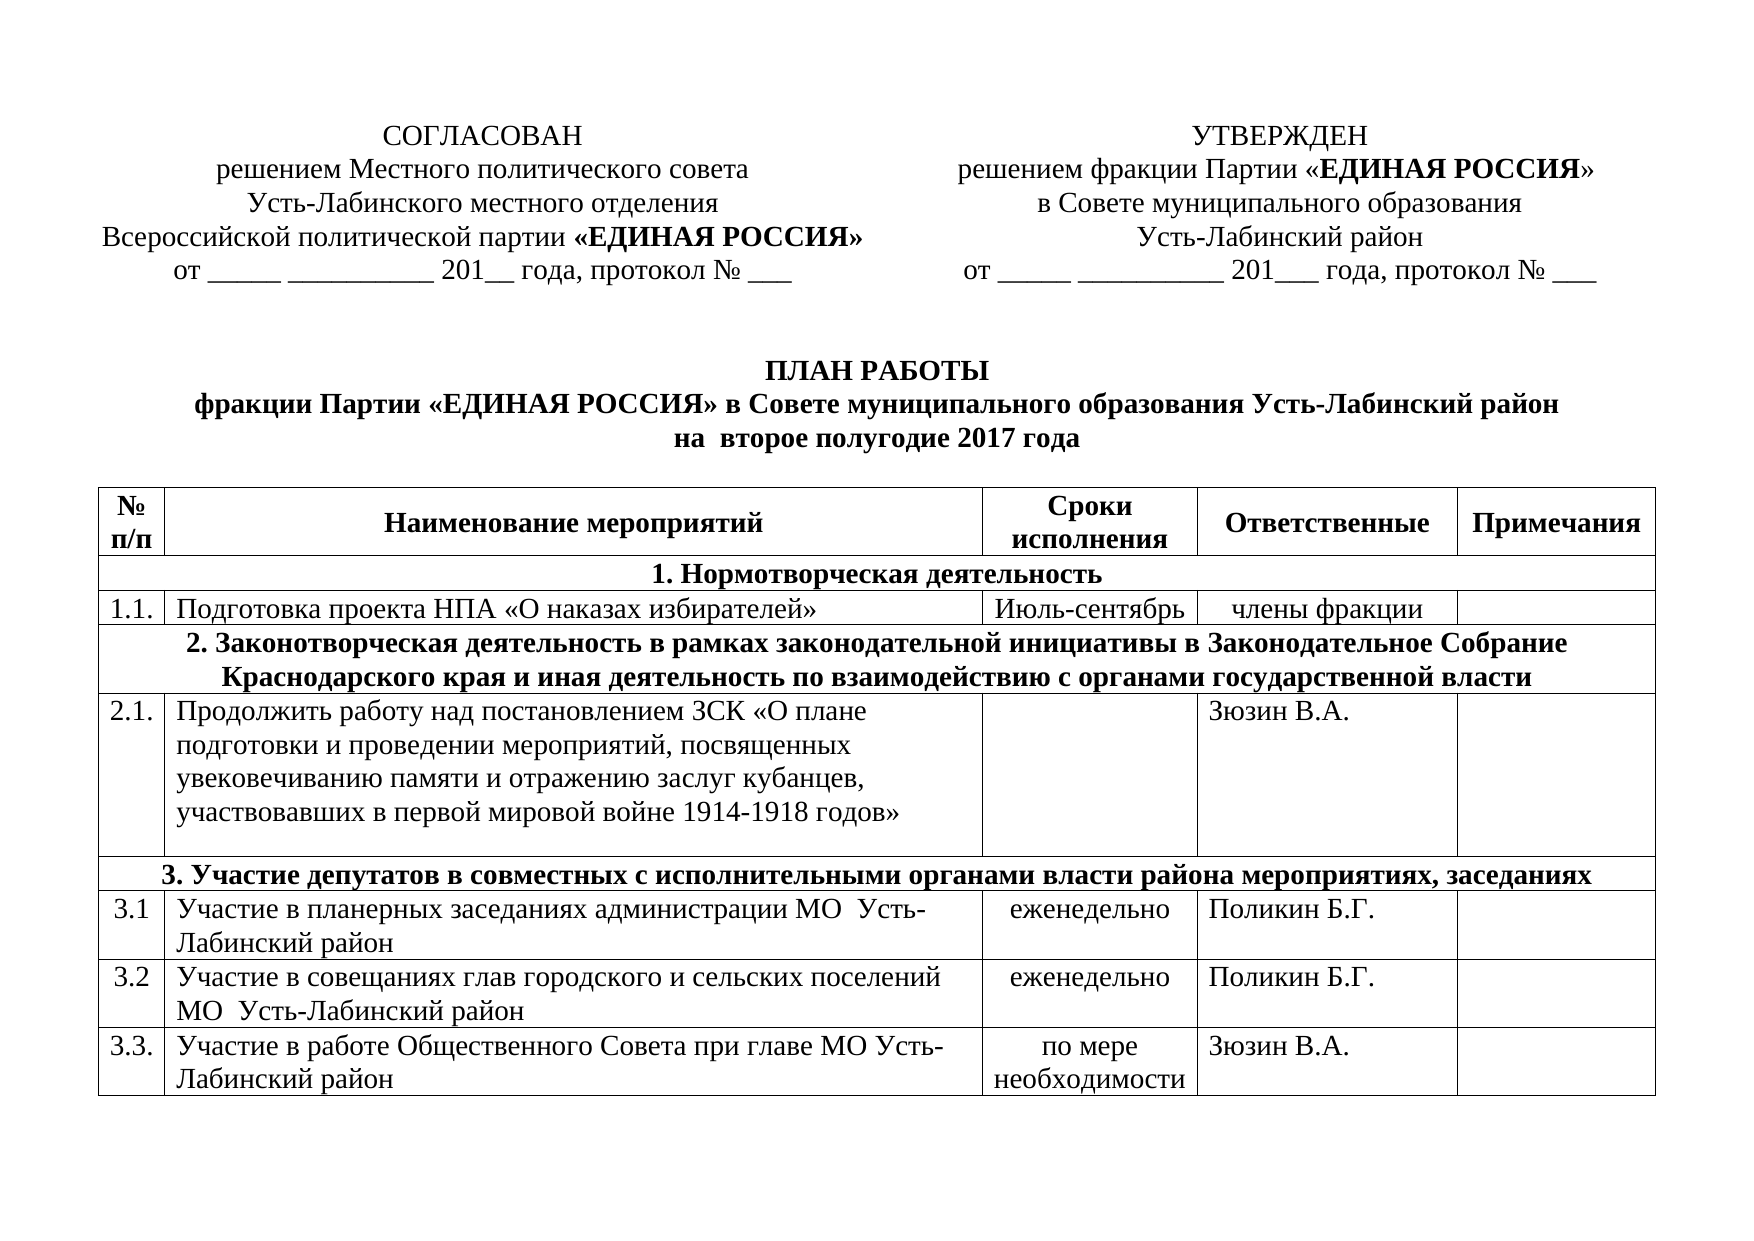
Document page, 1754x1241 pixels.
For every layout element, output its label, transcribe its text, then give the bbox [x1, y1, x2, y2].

table_cell Подготовка проекта НПА «О наказах избирателей» [165, 591, 982, 624]
table_header СОГЛАСОВАН решением Местного политического совета Усть-Лабинского местного отделения Всероссийской политической партии «Единая Россия» от _____ __________ 201__ года, протокол № ___ [80, 118, 885, 286]
table_cell [1458, 591, 1655, 624]
table_cell 3.3. [99, 1028, 164, 1095]
table_cell [1458, 891, 1655, 958]
table_cell [983, 694, 1197, 856]
table_cell 1. Нормотворческая деятельность [99, 556, 1655, 590]
table_cell члены фракции [1198, 591, 1457, 624]
table_cell Участие в совещаниях глав городского и сельских поселений МО Усть-Лабинский район [165, 960, 982, 1027]
table_header Сроки исполнения [983, 488, 1197, 555]
text ПЛАН РАБОТЫ фракции Партии «ЕДИНАЯ РОССИЯ» в Совете муниципального образования Усть-Лабинский район [118, 353, 1636, 420]
table_cell Участие в работе Общественного Совета при главе МО Усть-Лабинский район [165, 1028, 982, 1095]
table_cell [1458, 1028, 1655, 1095]
table_cell 2.1. [99, 694, 164, 856]
table_header Примечания [1458, 488, 1655, 555]
table_cell Участие в планерных заседаниях администрации МО Усть-Лабинский район [165, 891, 982, 958]
table_cell Поликин Б.Г. [1198, 960, 1457, 1027]
text на второе полугодие 2017 года [118, 420, 1636, 453]
table_header УТВЕРЖДЕН решением фракции Партии «Единая Россия» в Совете муниципального образования Усть-Лабинский район от _____ __________ 201___ года, протокол № ___ [885, 118, 1674, 286]
table_cell Продолжить работу над постановлением ЗСК «О плане подготовки и проведении мероприятий, посвященных увековечиванию памяти и отражению заслуг кубанцев, участвовавших в первой мировой войне 1914-1918 годов» [165, 694, 982, 856]
table_header Ответственные [1198, 488, 1457, 555]
table_cell еженедельно [983, 960, 1197, 1027]
table_cell Зюзин В.А. [1198, 1028, 1457, 1095]
table_cell 3.1 [99, 891, 164, 958]
table_cell 3. Участие депутатов в совместных с исполнительными органами власти района мероприятиях, заседаниях [99, 857, 1655, 890]
table_cell 2. Законотворческая деятельность в рамках законодательной инициативы в Законодательное Собрание Краснодарского края и иная деятельность по взаимодействию с органами государственной власти [99, 625, 1655, 692]
table_cell Зюзин В.А. [1198, 694, 1457, 856]
table_cell [1458, 694, 1655, 856]
table_cell 1.1. [99, 591, 164, 624]
table_cell еженедельно [983, 891, 1197, 958]
table_cell [1458, 960, 1655, 1027]
table_header Наименование мероприятий [165, 488, 982, 555]
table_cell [983, 1028, 1197, 1095]
table_cell Поликин Б.Г. [1198, 891, 1457, 958]
table_header № п/п [99, 488, 164, 555]
table_cell 3.2 [99, 960, 164, 1027]
table_cell Июль-сентябрь [983, 591, 1197, 624]
